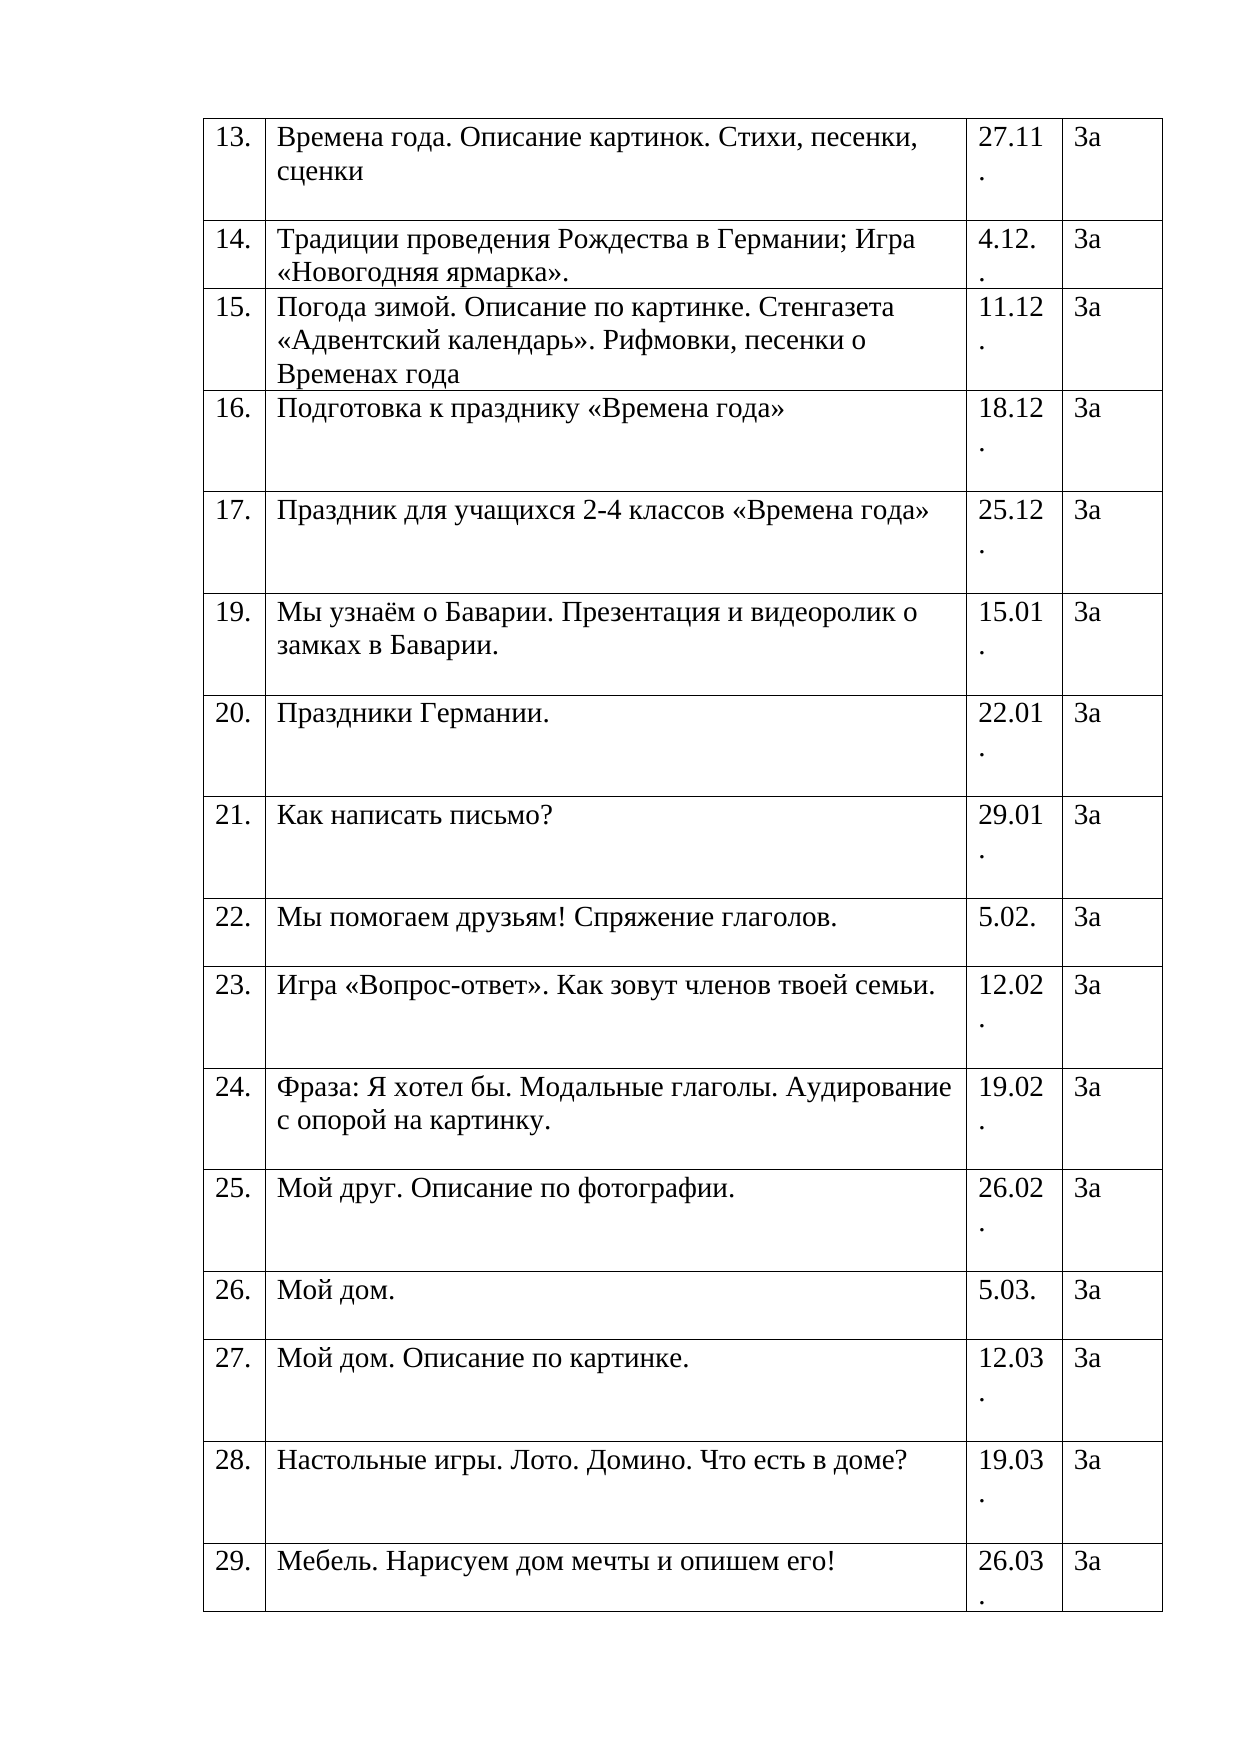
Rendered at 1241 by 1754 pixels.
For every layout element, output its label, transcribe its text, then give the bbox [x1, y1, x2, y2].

table_cell 19.03. [967, 1442, 1062, 1542]
table_cell 26. [204, 1272, 265, 1339]
table_cell 3а [1063, 1442, 1162, 1542]
table_cell 22.01. [967, 696, 1062, 796]
table_cell 3а [1063, 1340, 1162, 1441]
table_cell 12.02. [967, 967, 1062, 1068]
table_cell Как написать письмо? [266, 797, 966, 898]
table_cell 5.03. [967, 1272, 1062, 1339]
table_cell 27.11. [967, 119, 1062, 220]
table_cell 3а [1063, 797, 1162, 898]
table_cell 25.12. [967, 492, 1062, 593]
table_cell 3а [1063, 492, 1162, 593]
table_cell Мой друг. Описание по фотографии. [266, 1170, 966, 1271]
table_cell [266, 1544, 966, 1611]
table_cell 3а [1063, 1544, 1162, 1611]
table_cell Традиции проведения Рождества в Германии; Игра «Новогодняя ярмарка». [266, 221, 966, 288]
table_cell Мы узнаём о Баварии. Презентация и видеоролик о замках в Баварии. [266, 594, 966, 694]
table_cell Игра «Вопрос-ответ». Как зовут членов твоей семьи. [266, 967, 966, 1068]
table_cell 3а [1063, 1069, 1162, 1169]
table_cell 26.02. [967, 1170, 1062, 1271]
table_cell 15.01. [967, 594, 1062, 694]
table_cell 4.12. . [967, 221, 1062, 288]
table_cell Праздник для учащихся 2-4 классов «Времена года» [266, 492, 966, 593]
table_cell 3а [1063, 967, 1162, 1068]
table_cell 28. [204, 1442, 265, 1542]
table_cell 3а [1063, 696, 1162, 796]
table_cell 13. [204, 119, 265, 220]
table_cell Фраза: Я хотел бы. Модальные глаголы. Аудирование с опорой на картинку. [266, 1069, 966, 1169]
table_cell 3а [1063, 594, 1162, 694]
table_cell Настольные игры. Лото. Домино. Что есть в доме? [266, 1442, 966, 1542]
table_cell 29.01. [967, 797, 1062, 898]
table_cell Подготовка к празднику «Времена года» [266, 391, 966, 491]
table_cell 19. [204, 594, 265, 694]
table_cell 19.02. [967, 1069, 1062, 1169]
table_cell 23. [204, 967, 265, 1068]
table_cell 18.12. [967, 391, 1062, 491]
table_cell 26.03. [967, 1544, 1062, 1611]
table_cell 20. [204, 696, 265, 796]
table_cell 15. [204, 289, 265, 389]
table_cell 11.12. [967, 289, 1062, 389]
table_cell 17. [204, 492, 265, 593]
table_cell 3а [1063, 1170, 1162, 1271]
table_cell Праздники Германии. [266, 696, 966, 796]
table_cell 3а [1063, 289, 1162, 389]
table_cell 29. [204, 1544, 265, 1611]
table_cell 3а [1063, 391, 1162, 491]
table_cell 27. [204, 1340, 265, 1441]
table_cell 16. [204, 391, 265, 491]
table_cell Погода зимой. Описание по картинке. Стенгазета «Адвентский календарь». Рифмовки, песенки о Временах года [266, 289, 966, 389]
table_cell 14. [204, 221, 265, 288]
table_cell Мой дом. Описание по картинке. [266, 1340, 966, 1441]
table_cell 3а [1063, 1272, 1162, 1339]
table_cell Мой дом. [266, 1272, 966, 1339]
table_cell 3а [1063, 899, 1162, 966]
table_cell Времена года. Описание картинок. Стихи, песенки, сценки [266, 119, 966, 220]
table_cell 21. [204, 797, 265, 898]
table_cell 25. [204, 1170, 265, 1271]
table_cell 12.03. [967, 1340, 1062, 1441]
table_cell 5.02. [967, 899, 1062, 966]
table_cell 22. [204, 899, 265, 966]
table_cell Мы помогаем друзьям! Спряжение глаголов. [266, 899, 966, 966]
table_cell 3а [1063, 119, 1162, 220]
table_cell 24. [204, 1069, 265, 1169]
table_cell 3а [1063, 221, 1162, 288]
